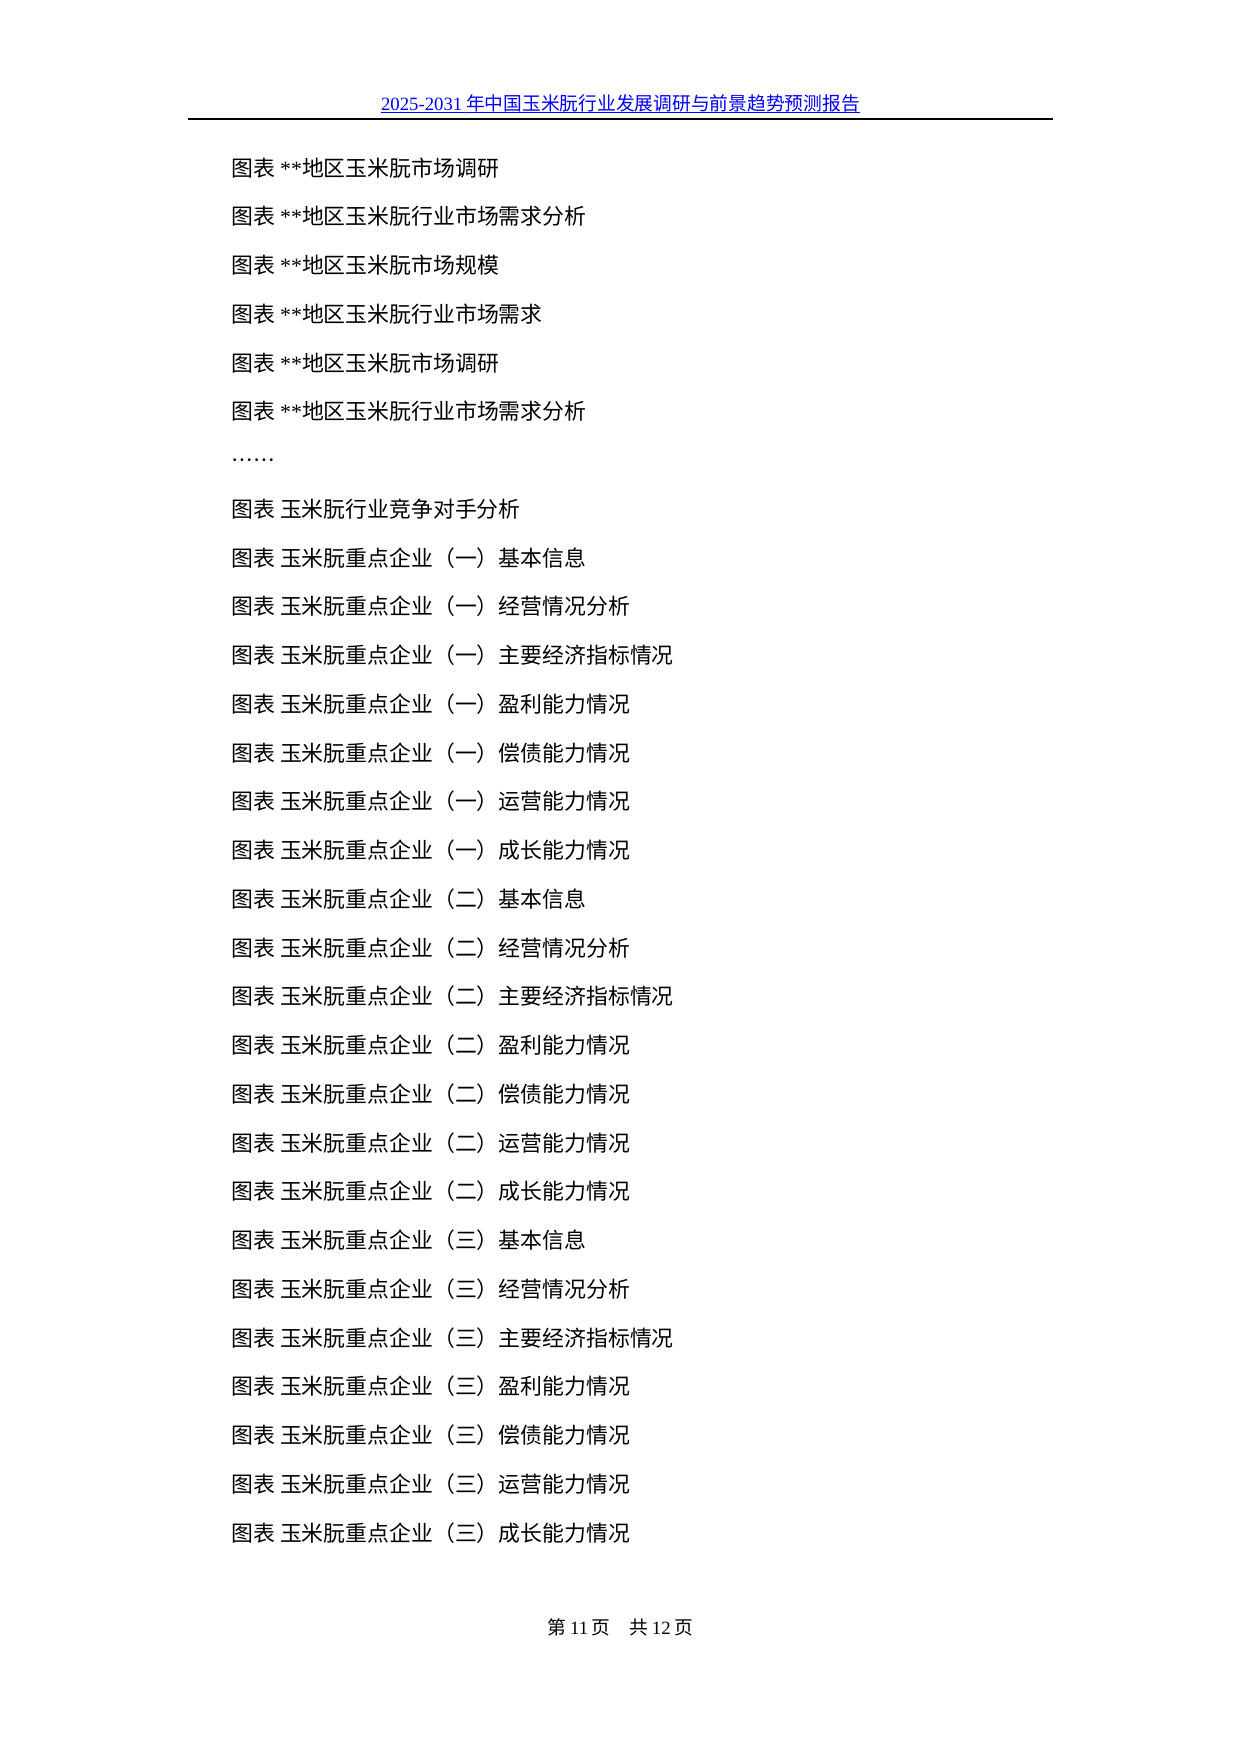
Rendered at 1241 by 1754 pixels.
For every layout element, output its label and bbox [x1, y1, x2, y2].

text [187, 150, 1053, 1548]
